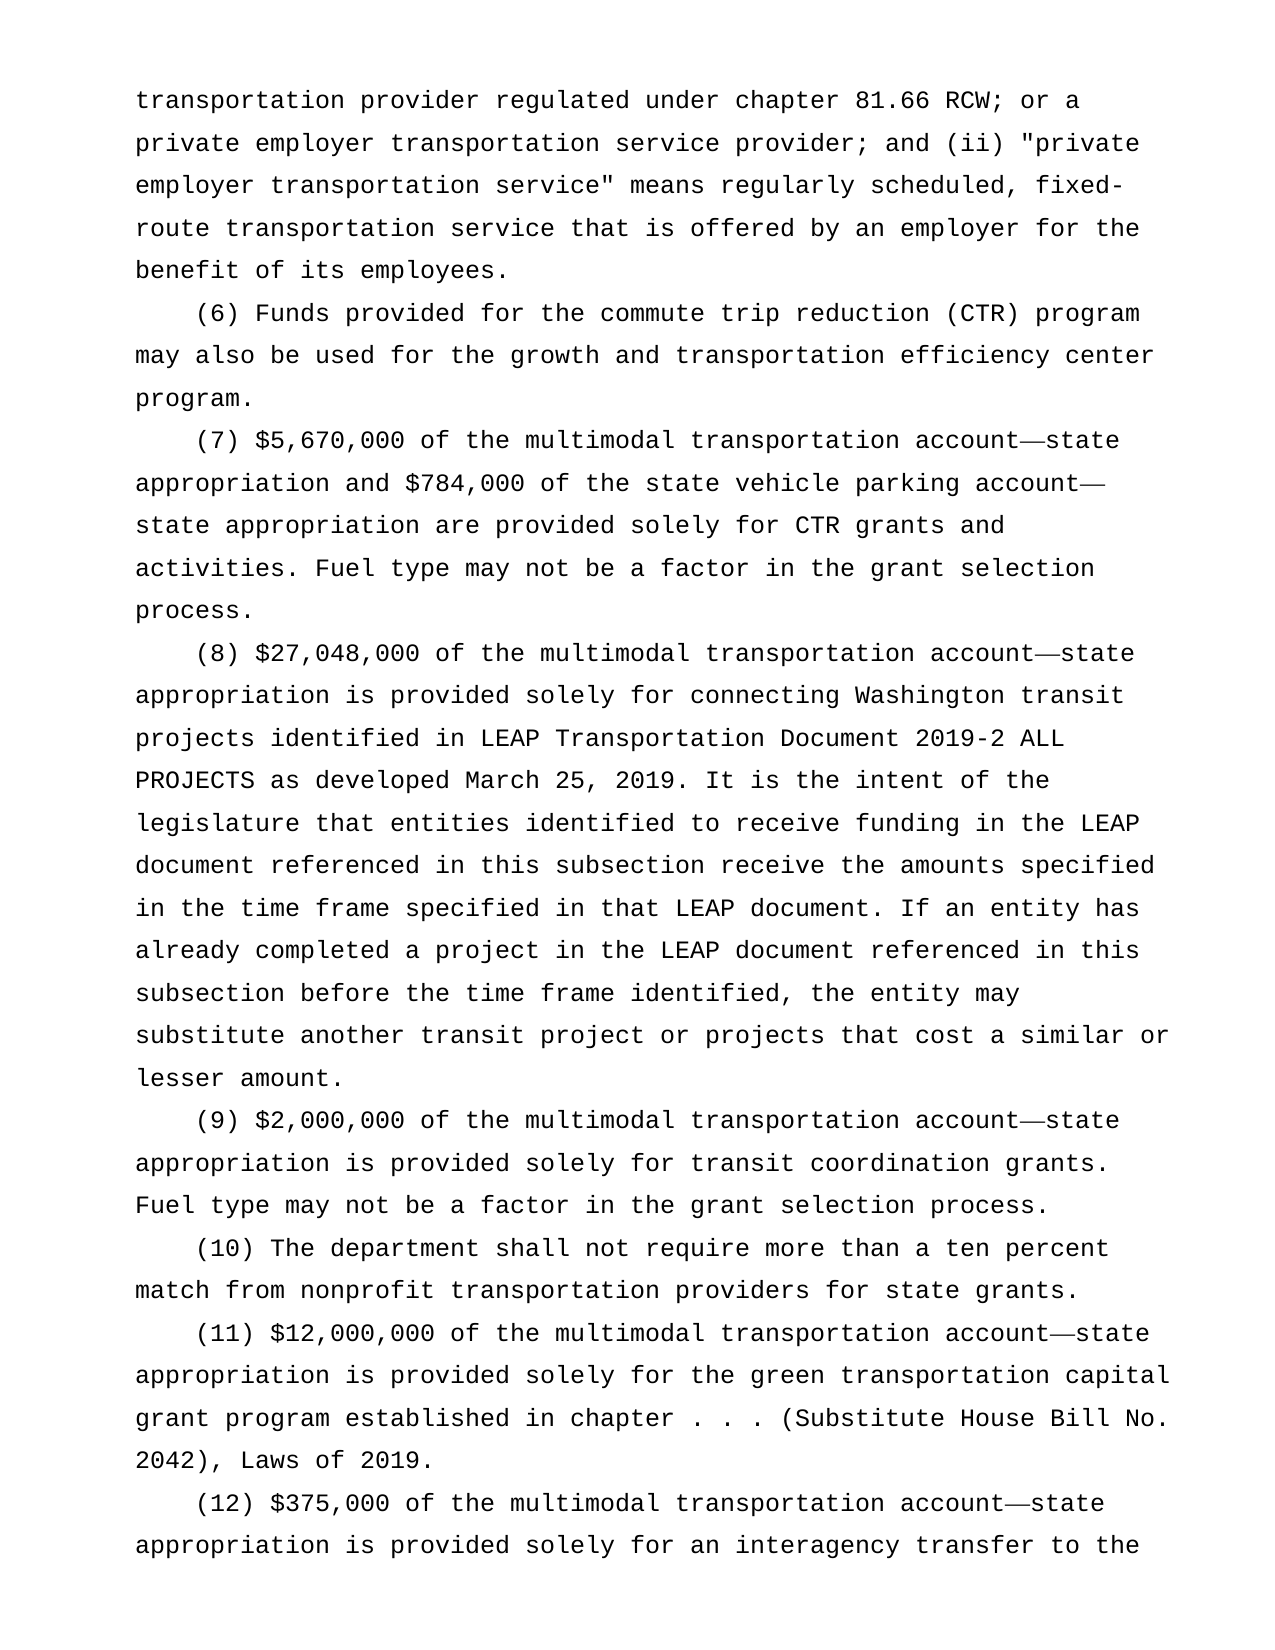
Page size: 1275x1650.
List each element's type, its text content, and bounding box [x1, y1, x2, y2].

text (7) $5,670,000 of the multimodal transportation account—state appropriation and $784,000 of the state vehicle parking account—state appropriation are provided solely for CTR grants and activities. Fuel type may not be a factor in the grant selection process. [135, 415, 1170, 627]
text (9) $2,000,000 of the multimodal transportation account—state appropriation is provided solely for transit coordination grants. Fuel type may not be a factor in the grant selection process. [135, 1095, 1170, 1222]
text (10) The department shall not require more than a ten percent match from nonprofit transportation providers for state grants. [135, 1222, 1170, 1307]
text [135, 1477, 1170, 1562]
text (8) $27,048,000 of the multimodal transportation account—state appropriation is provided solely for connecting Washington transit projects identified in LEAP Transportation Document 2019-2 ALL PROJECTS as developed March 25, 2019. It is the intent of the legislature that entities identified to receive funding in the LEAP document referenced in this subsection receive the amounts specified in the time frame specified in that LEAP document. If an entity has already completed a project in the LEAP document referenced in this subsection before the time frame identified, the entity may substitute another transit project or projects that cost a similar or lesser amount. [135, 627, 1170, 1095]
text (11) $12,000,000 of the multimodal transportation account—state appropriation is provided solely for the green transportation capital grant program established in chapter . . . (Substitute House Bill No. 2042), Laws of 2019. [135, 1307, 1170, 1477]
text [135, 75, 1170, 287]
text (6) Funds provided for the commute trip reduction (CTR) program may also be used for the growth and transportation efficiency center program. [135, 287, 1170, 415]
